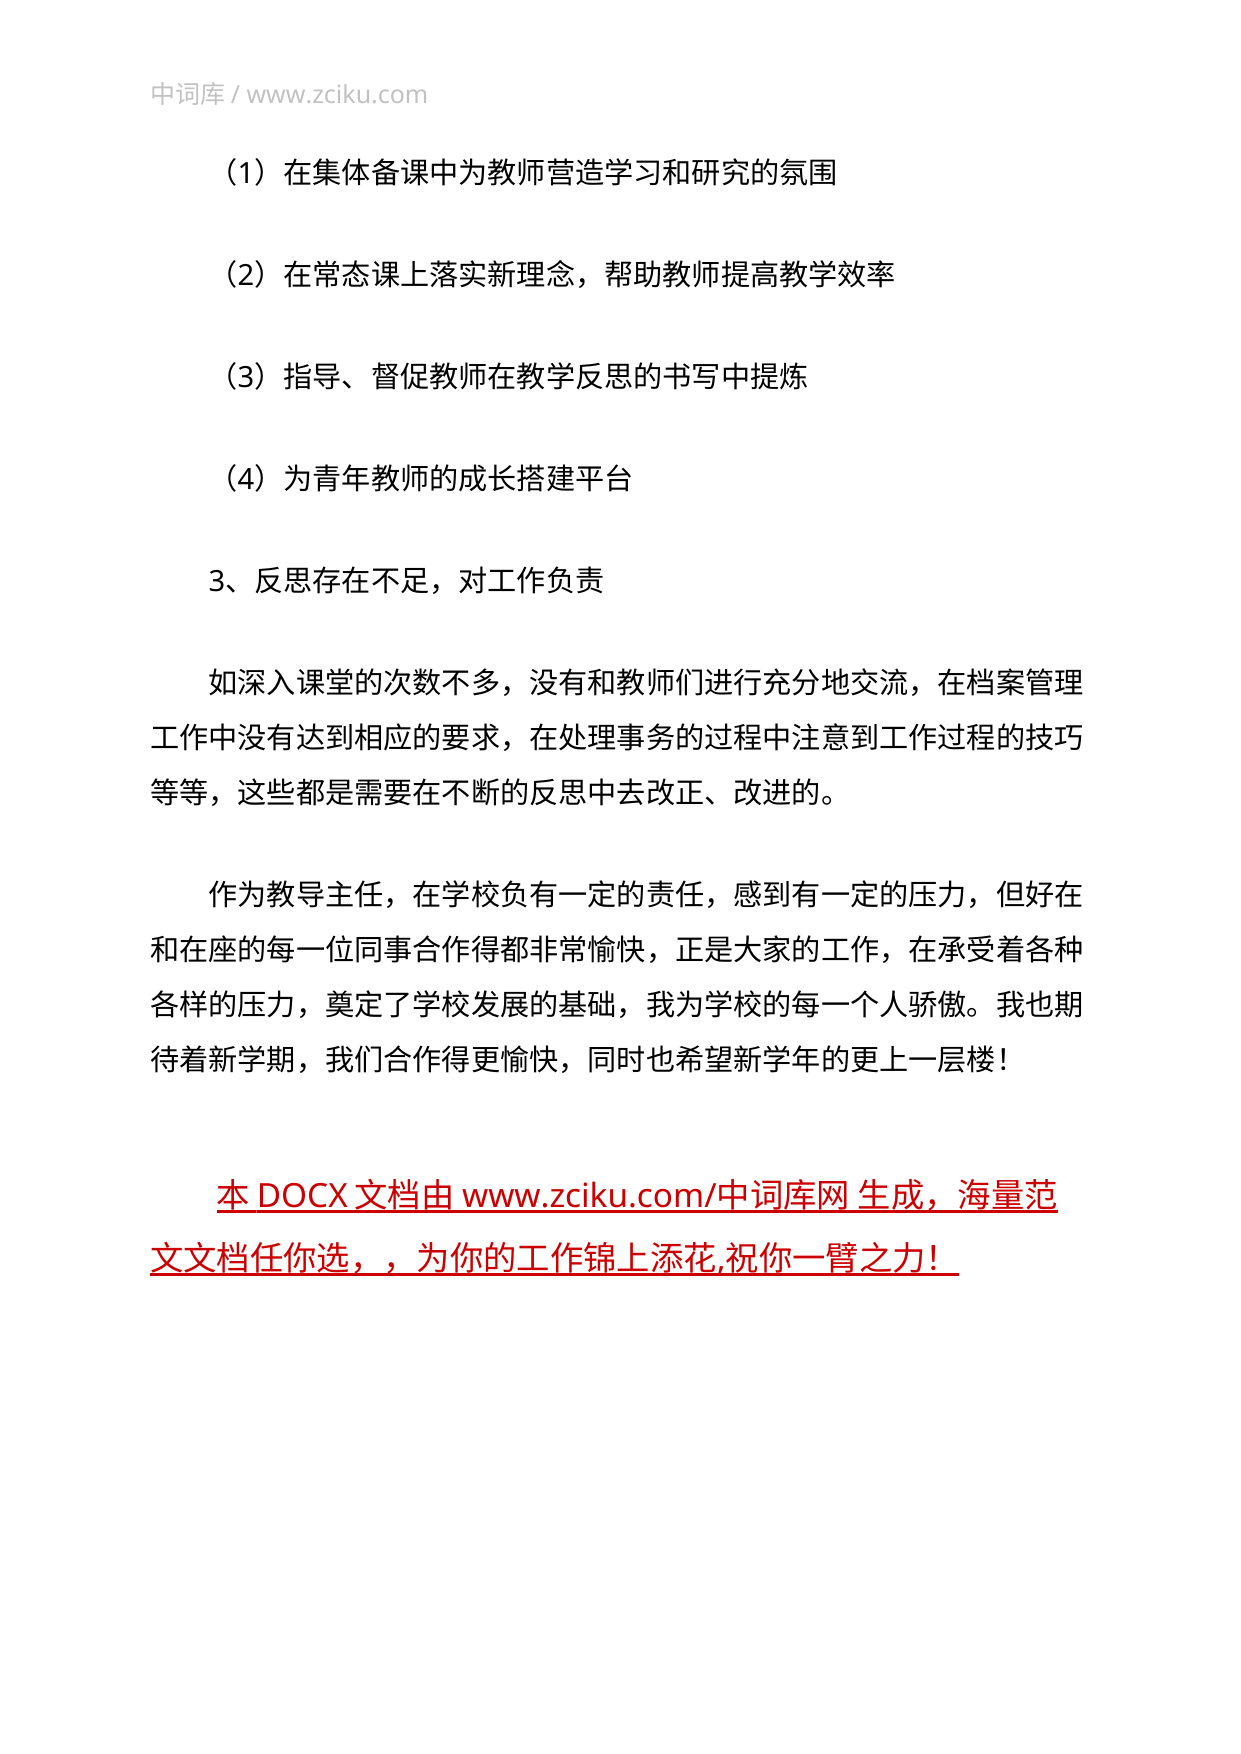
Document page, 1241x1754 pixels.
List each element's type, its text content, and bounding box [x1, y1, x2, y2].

text 本DOCX文档由 www.zciku.com/中词库网 生成，海量范文文档任你选，，为你的工作锦上添花,祝你一臂之力！ [150, 1169, 1090, 1280]
text （4）为青年教师的成长搭建平台 [150, 456, 1090, 498]
text 3、反思存在不足，对工作负责 [150, 558, 1090, 600]
text （2）在常态课上落实新理念，帮助教师提高教学效率 [150, 252, 1090, 294]
text 作为教导主任，在学校负有一定的责任，感到有一定的压力，但好在和在座的每一位同事合作得都非常愉快，正是大家的工作，在承受着各种各样的压力，奠定了学校发展的基础，我为学校的每一个人骄傲。我也期待着新学期，我们合作得更愉快，同时也希望新学年的更上一层楼！ [150, 871, 1090, 1078]
text （3）指导、督促教师在教学反思的书写中提炼 [150, 354, 1090, 396]
text （1）在集体备课中为教师营造学习和研究的氛围 [150, 150, 1090, 192]
text 如深入课堂的次数不多，没有和教师们进行充分地交流，在档案管理工作中没有达到相应的要求，在处理事务的过程中注意到工作过程的技巧等等，这些都是需要在不断的反思中去改正、改进的。 [150, 660, 1090, 812]
